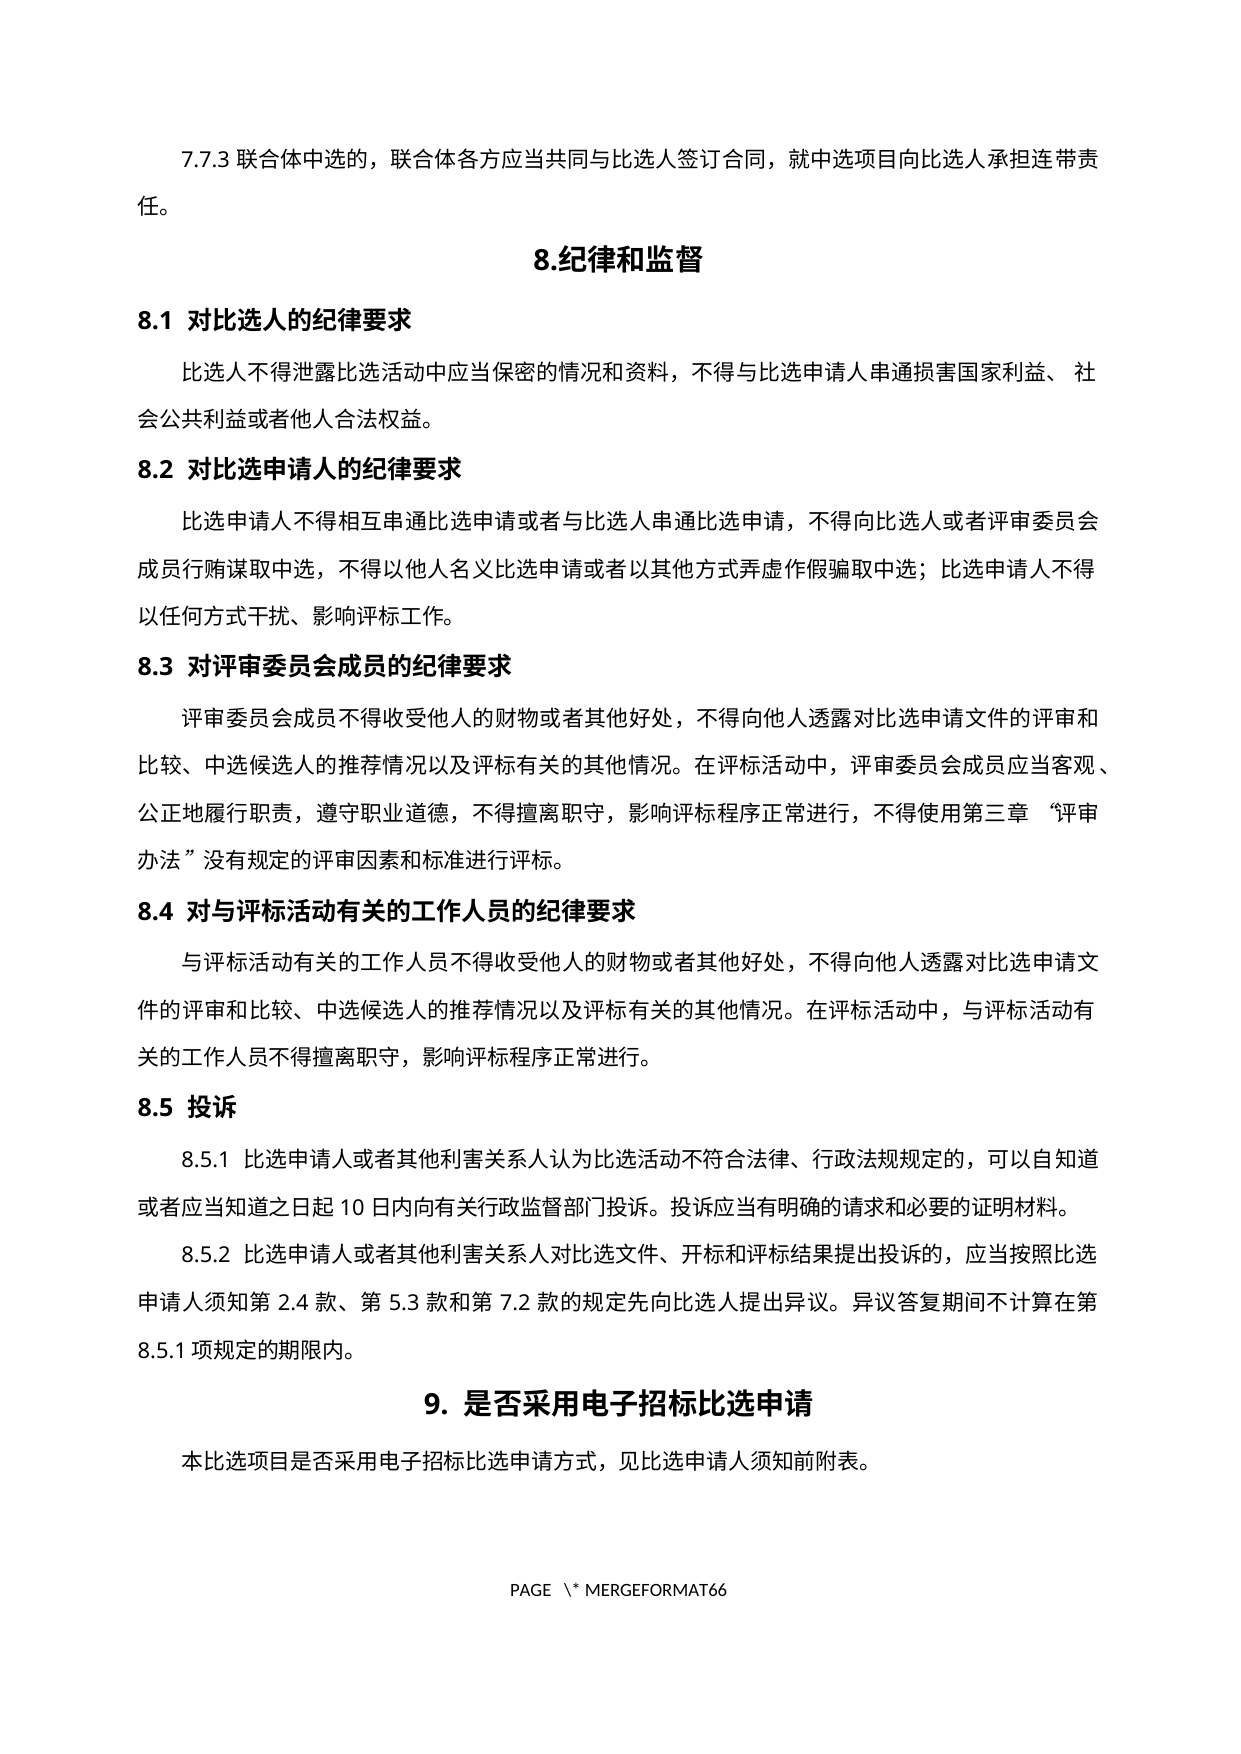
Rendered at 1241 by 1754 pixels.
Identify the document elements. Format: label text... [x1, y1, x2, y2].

text 8.5.1 比选申请人或者其他利害关系人认为比选活动不符合法律、行政法规规定的，可以自知道或者应当知道之日起 10 日内向有关行政监督部门投诉。投诉应当有明确的请求和必要的证明材料。 [137, 1142, 1099, 1222]
text 本比选项目是否采用电子招标比选申请方式，见比选申请人须知前附表。 [137, 1444, 1099, 1475]
subtitle 8.纪律和监督 [137, 237, 1099, 279]
subtitle 8.2 对比选申请人的纪律要求 [137, 450, 1099, 486]
subtitle 8.4 对与评标活动有关的工作人员的纪律要求 [137, 891, 1099, 927]
subtitle 8.5 投诉 [137, 1088, 1099, 1124]
text 7.7.3 联合体中选的，联合体各方应当共同与比选人签订合同，就中选项目向比选人承担连带责任。 [137, 142, 1099, 221]
text 评审委员会成员不得收受他人的财物或者其他好处，不得向他人透露对比选申请文件的评审和 比较、中选候选人的推荐情况以及评标有关的其他情况。在评标活动中，评审委员会成员应当客观、公正地履行职责，遵守职业道德，不得擅离职守，影响评标程序正常进行，不得使用第三章“评审办法”没有规定的评审因素和标准进行评标。 [137, 701, 1099, 875]
subtitle 9. 是否采用电子招标比选申请 [137, 1380, 1099, 1423]
text 8.5.2 比选申请人或者其他利害关系人对比选文件、开标和评标结果提出投诉的，应当按照比选申请人须知第 2.4 款、第 5.3 款和第 7.2 款的规定先向比选人提出异议。异议答复期间不计算在第 8.5.1项规定的期限内。 [137, 1237, 1099, 1364]
subtitle 8.3 对评审委员会成员的纪律要求 [137, 647, 1099, 683]
text 比选申请人不得相互串通比选申请或者与比选人串通比选申请，不得向比选人或者评审委员会成员行贿谋取中选，不得以他人名义比选申请或者以其他方式弄虚作假骗取中选；比选申请人不得以任何方式干扰、影响评标工作。 [137, 504, 1099, 631]
subtitle 8.1 对比选人的纪律要求 [137, 300, 1099, 337]
text 与评标活动有关的工作人员不得收受他人的财物或者其他好处，不得向他人透露对比选申请文件的评审和比较、中选候选人的推荐情况以及评标有关的其他情况。在评标活动中，与评标活动有关的工作人员不得擅离职守，影响评标程序正常进行。 [137, 945, 1099, 1072]
text 比选人不得泄露比选活动中应当保密的情况和资料，不得与比选申请人串通损害国家利益、 社会公共利益或者他人合法权益。 [137, 355, 1099, 434]
